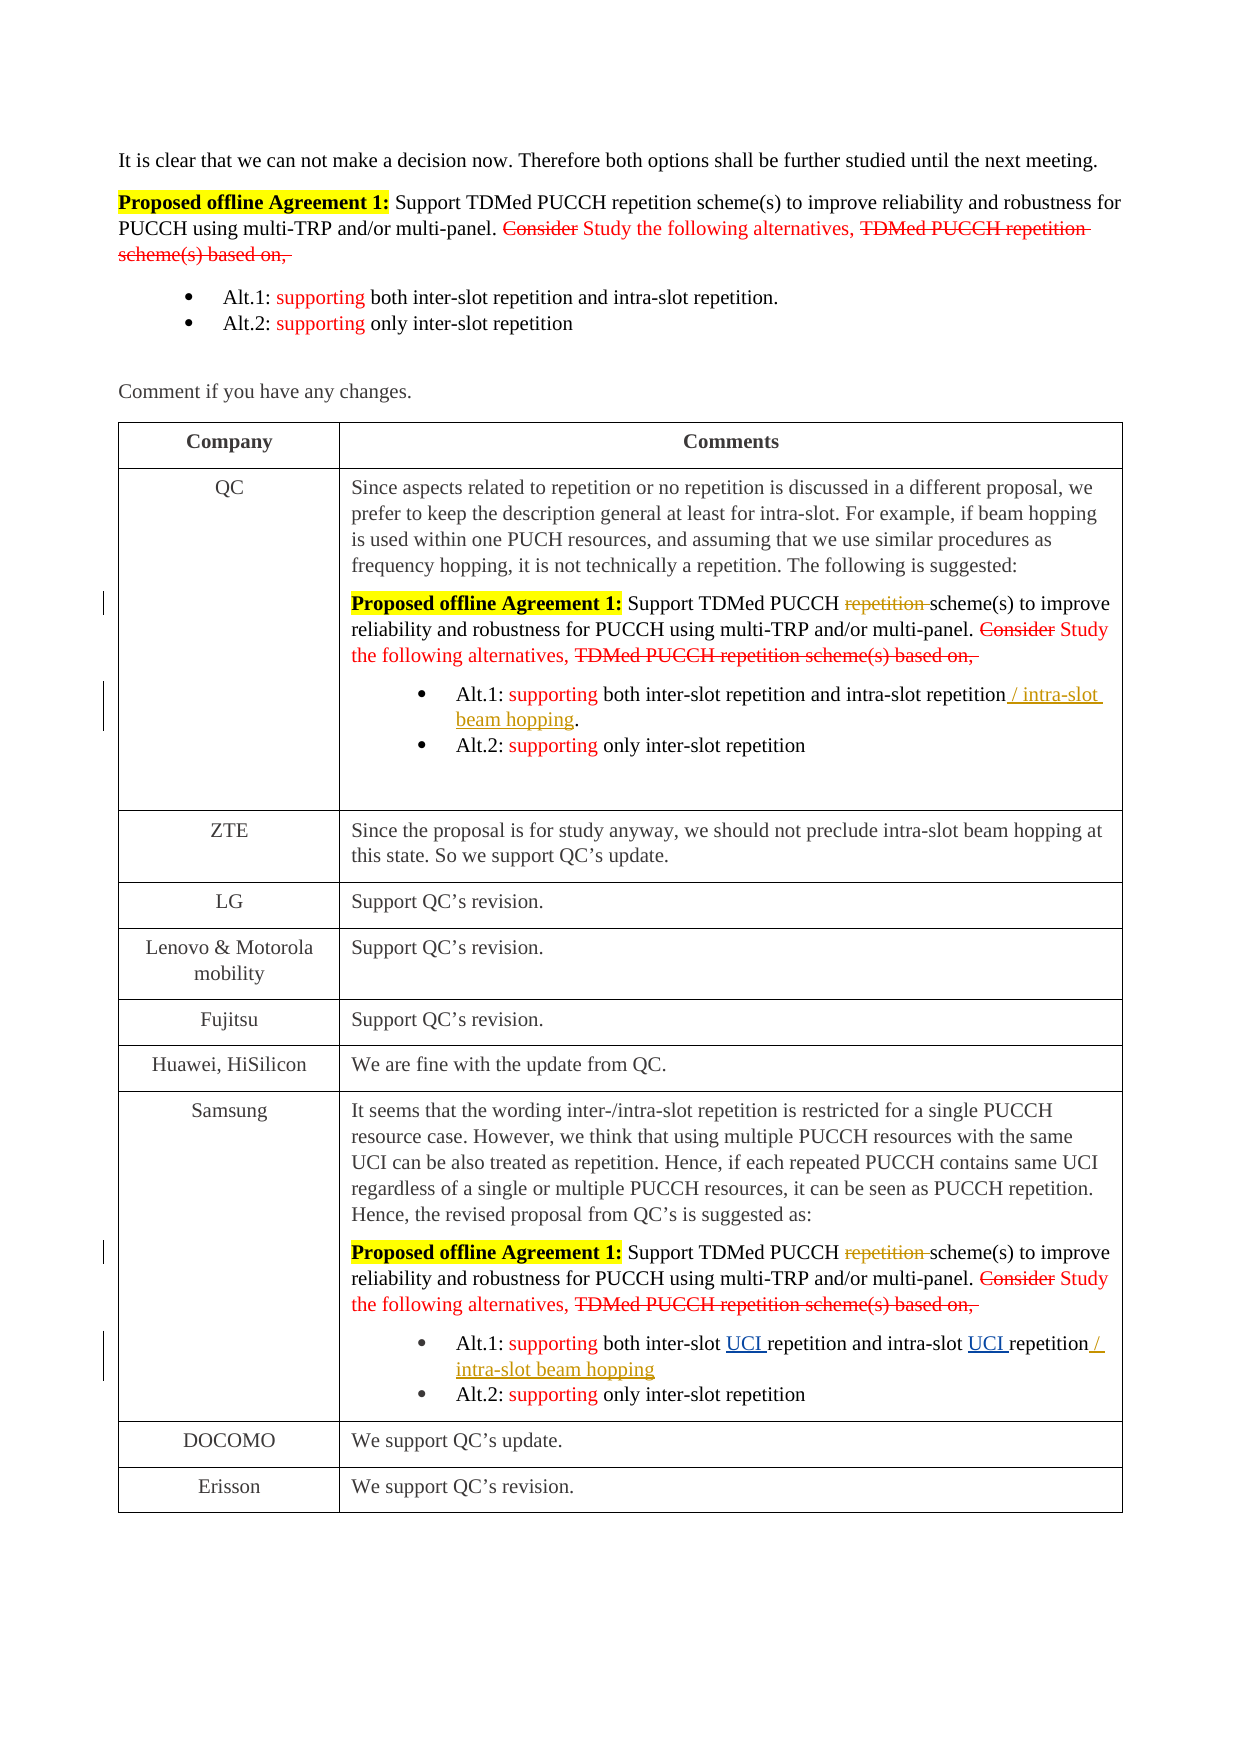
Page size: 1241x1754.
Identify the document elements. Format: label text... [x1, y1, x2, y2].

text Comment if you have any changes. [118, 379, 1122, 403]
list Alt.1: supporting both inter-slot repetition and intra-slot repetition. [185, 285, 1122, 309]
table_cell We support QC’s update. [340, 1422, 1122, 1467]
table_cell DOCOMO [119, 1422, 339, 1467]
list Alt.2: supporting only inter-slot repetition [185, 311, 1122, 335]
table_cell QC [119, 469, 339, 810]
table_cell Since aspects related to repetition or no repetition is discussed in a different proposal, we prefer to keep the description general at least for intra-slot. For example, if beam hopping is used within one PUCH resources, and assuming that we use similar procedures as frequency hopping, it is not technically a repetition. The following is suggested: Proposed offline Agreement 1: Support TDMed PUCCH scheme(s) to improve reliability and robustness for PUCCH using multi-TRP and/or multi-panel. Consider Study the following alternatives, TDMed PUCCH repetition scheme(s) based on, Alt.1: supporting both inter-slot repetition and intra-slot repetition. Alt.2: supporting only inter-slot repetition [340, 469, 1122, 810]
table_cell Support QC’s revision. [340, 883, 1122, 928]
table_cell We support QC’s revision. [340, 1468, 1122, 1512]
table_cell Fujitsu [119, 1000, 339, 1045]
table_cell Support QC’s revision. [340, 929, 1122, 999]
table_cell Since the proposal is for study anyway, we should not preclude intra-slot beam hopping at this state. So we support QC’s update. [340, 811, 1122, 882]
table_cell Erisson [119, 1468, 339, 1512]
table_cell LG [119, 883, 339, 928]
table_cell Samsung [119, 1092, 339, 1421]
text Proposed offline Agreement 1: Support TDMed PUCCH repetition scheme(s) to improve reliability and robustness for PUCCH using multi-TRP and/or multi-panel. Consider Study the following alternatives, TDMed PUCCH repetition scheme(s) based on, [118, 190, 1122, 266]
text It is clear that we can not make a decision now. Therefore both options shall be further studied until the next meeting. [118, 148, 1122, 172]
table_cell Lenovo & Motorola mobility [119, 929, 339, 999]
table_cell Huawei, HiSilicon [119, 1046, 339, 1091]
table_cell ZTE [119, 811, 339, 882]
table_cell We are fine with the update from QC. [340, 1046, 1122, 1091]
table_header Company [119, 423, 339, 468]
table_header Comments [340, 423, 1122, 468]
table_cell Support QC’s revision. [340, 1000, 1122, 1045]
table_cell It seems that the wording inter-/intra-slot repetition is restricted for a single PUCCH resource case. However, we think that using multiple PUCCH resources with the same UCI can be also treated as repetition. Hence, if each repeated PUCCH contains same UCI regardless of a single or multiple PUCCH resources, it can be seen as PUCCH repetition. Hence, the revised proposal from QC’s is suggested as: Proposed offline Agreement 1: Support TDMed PUCCH scheme(s) to improve reliability and robustness for PUCCH using multi-TRP and/or multi-panel. Consider Study the following alternatives, TDMed PUCCH repetition scheme(s) based on, Alt.1: supporting both inter-slot repetition and intra-slot repetition Alt.2: supporting only inter-slot repetition [340, 1092, 1122, 1421]
